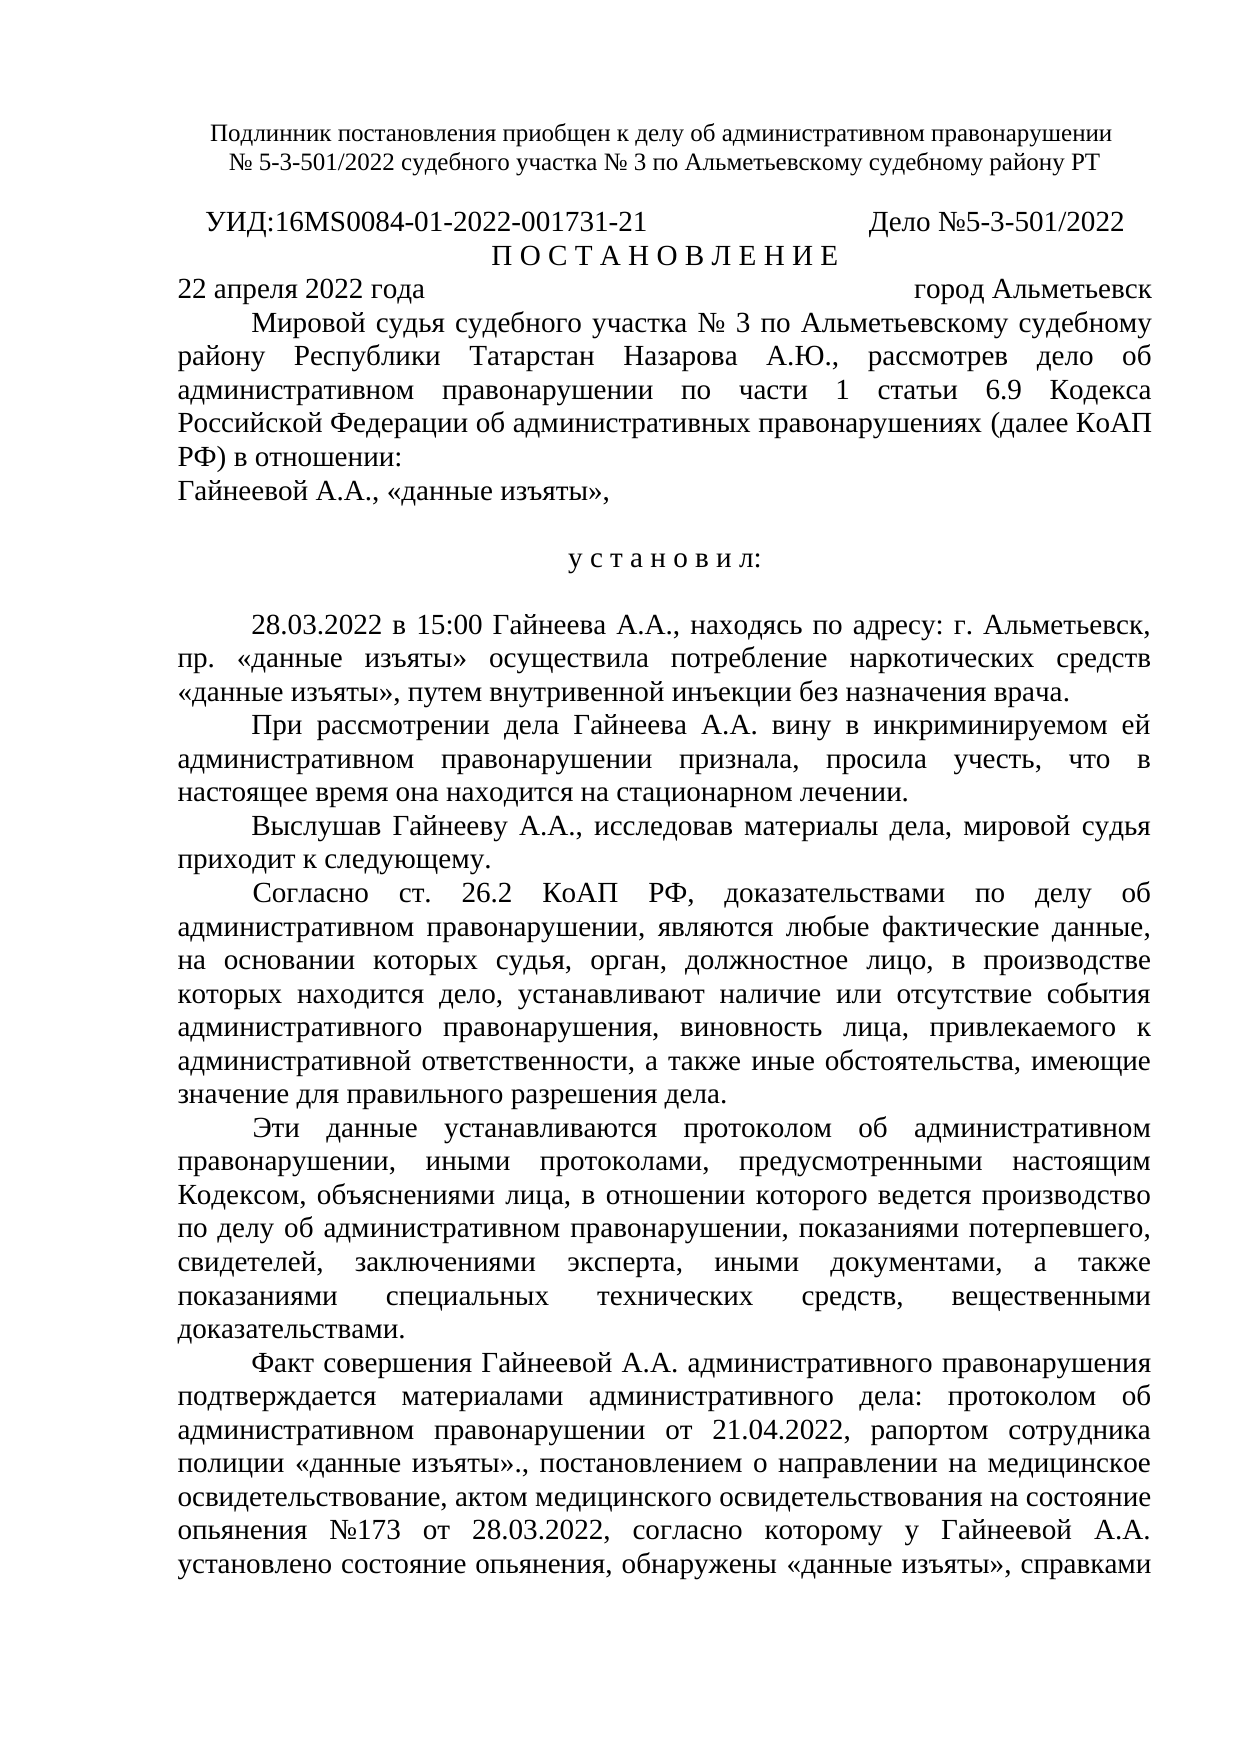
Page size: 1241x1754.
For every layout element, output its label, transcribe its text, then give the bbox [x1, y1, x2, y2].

text УИД:16MS0084-01-2022-001731-21 Дело №5-3-501/2022 [177, 204, 1152, 238]
text Эти данные устанавливаются протоколом об административном правонарушении, иными протоколами, предусмотренными настоящим Кодексом, объяснениями лица, в отношении которого ведется производство по делу об административном правонарушении, показаниями потерпевшего, свидетелей, заключениями эксперта, иными документами, а также показаниями специальных технических средств, вещественными доказательствами. [177, 1110, 1152, 1345]
text Согласно ст. 26.2 КоАП РФ, доказательствами по делу об административном правонарушении, являются любые фактические данные, на основании которых судья, орган, должностное лицо, в производстве которых находится дело, устанавливают наличие или отсутствие события административного правонарушения, виновность лица, привлекаемого к административной ответственности, а также иные обстоятельства, имеющие значение для правильного разрешения дела. [177, 875, 1152, 1110]
text Выслушав Гайнееву А.А., исследовав материалы дела, мировой судья приходит к следующему. [177, 808, 1152, 875]
text Гайнеевой А.А., «данные изъяты», [177, 473, 1152, 506]
text При рассмотрении дела Гайнеева А.А. вину в инкриминируемом ей административном правонарушении признала, просила учесть, что в настоящее время она находится на стационарном лечении. [177, 707, 1152, 808]
text 22 апреля 2022 года город Альметьевск [177, 271, 1152, 305]
text Мировой судья судебного участка № 3 по Альметьевскому судебному району Республики Татарстан Назарова А.Ю., рассмотрев дело об административном правонарушении по части 1 статьи 6.9 Кодекса Российской Федерации об административных правонарушениях (далее КоАП РФ) в отношении: [177, 305, 1152, 473]
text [177, 1345, 1152, 1579]
text у с т а н о в и л: [177, 540, 1152, 573]
text 28.03.2022 в 15:00 Гайнеева А.А., находясь по адресу: г. Альметьевск, пр. «данные изъяты» осуществила потребление наркотических средств «данные изъяты», путем внутривенной инъекции без назначения врача. [177, 607, 1152, 707]
text П О С Т А Н О В Л Е Н И Е [177, 238, 1152, 271]
text Подлинник постановления приобщен к делу об административном правонарушении № 5-3-501/2022 судебного участка № 3 по Альметьевскому судебному району РТ [177, 118, 1152, 176]
